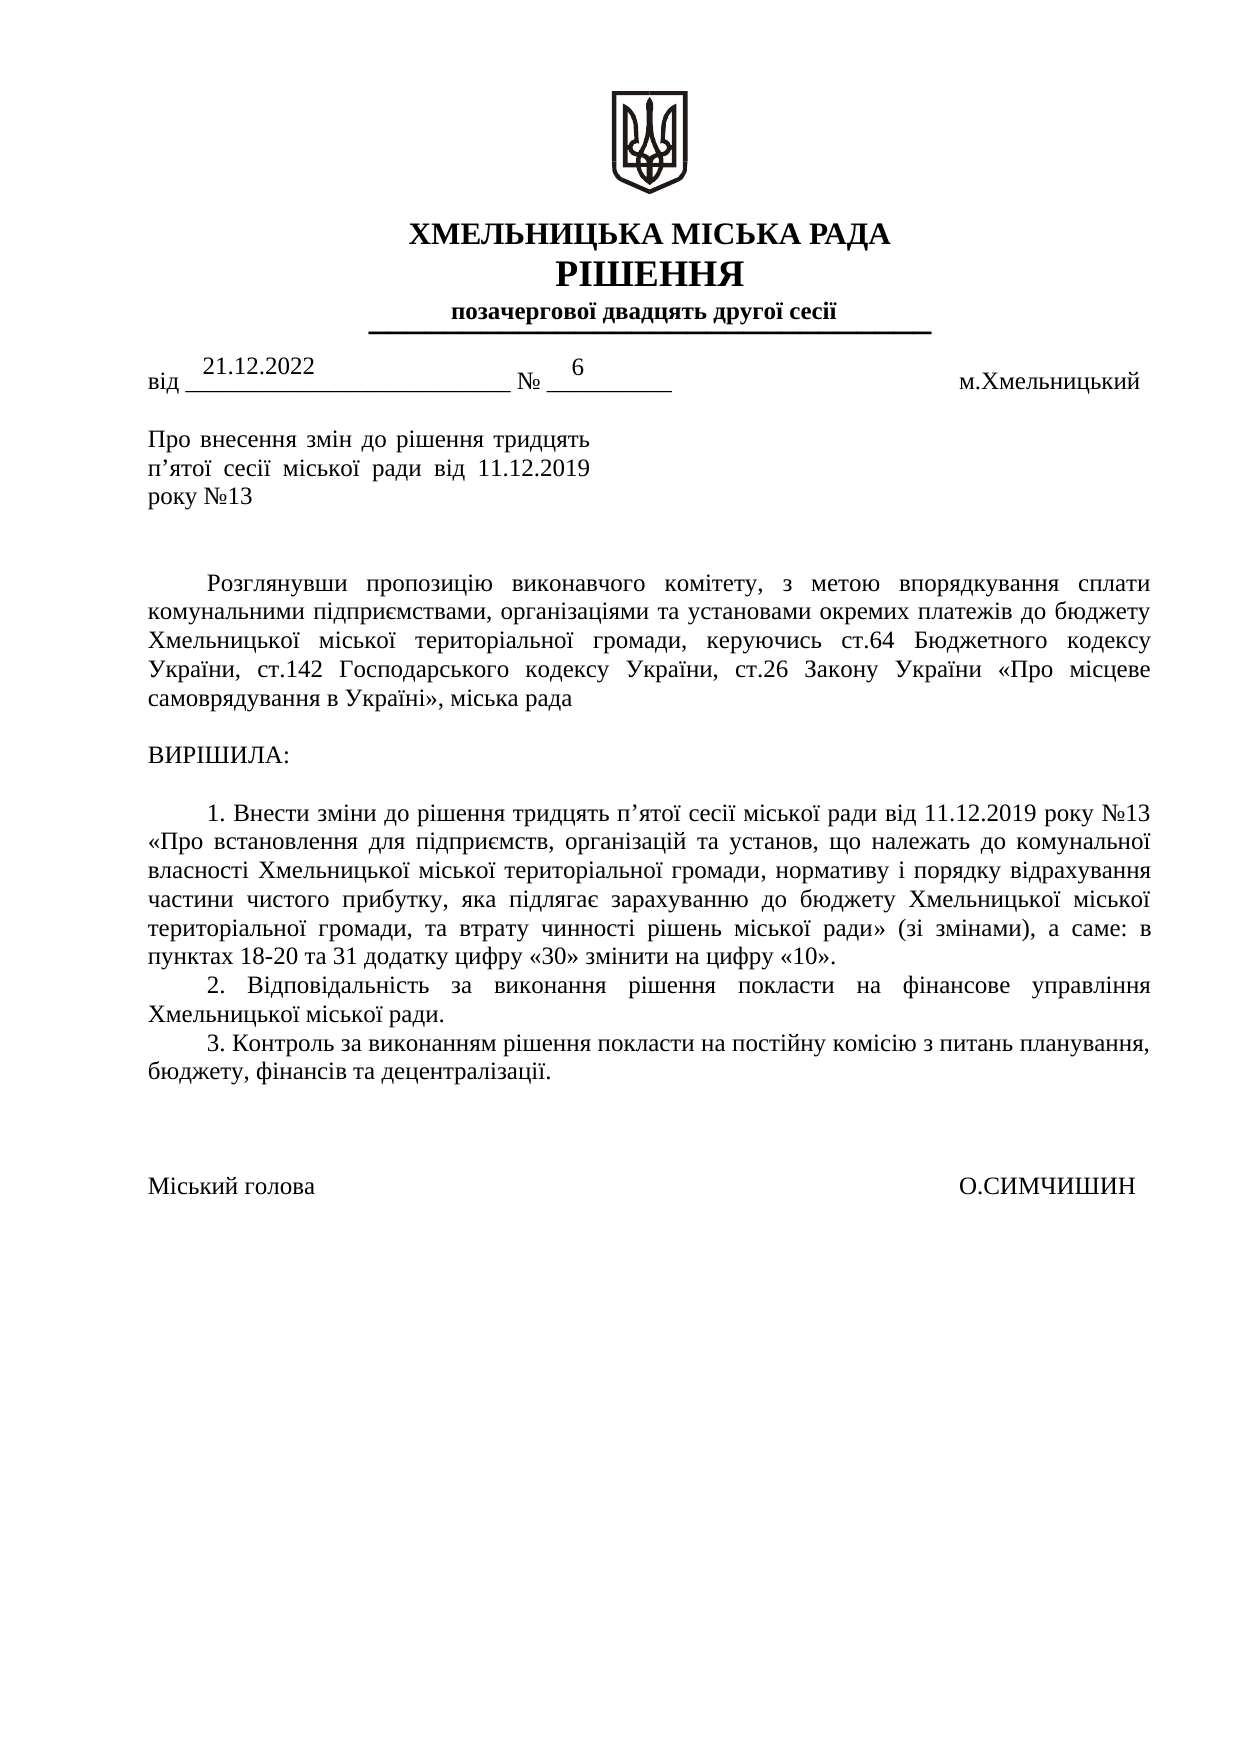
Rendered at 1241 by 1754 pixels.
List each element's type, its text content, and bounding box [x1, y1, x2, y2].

text ______________________________ [148, 294, 1152, 338]
text 2. Відповідальність за виконання рішення покласти на фінансове управління Хмельницької міської ради. [148, 970, 1152, 1028]
text ХМЕЛЬНИЦЬКА МІСЬКА РАДА [148, 216, 1152, 251]
text від __________________________ № __________ м.Хмельницький [148, 366, 1152, 395]
text РІШЕННЯ [148, 251, 1152, 294]
text Про внесення змін до рішення тридцять п’ятої сесії міської ради від 11.12.2019 року №13 [148, 424, 591, 510]
text ВИРІШИЛА: [148, 740, 1152, 769]
text Міський голова О.СИМЧИШИН [148, 1171, 1152, 1200]
text 3. Контроль за виконанням рішення покласти на постійну комісію з питань планування, бюджету, фінансів та децентралізації. [148, 1028, 1152, 1085]
text Розглянувши пропозицію виконавчого комітету, з метою впорядкування сплати комунальними підприємствами, організаціями та установами окремих платежів до бюджету Хмельницької міської територіальної громади, керуючись ст.64 Бюджетного кодексу України, ст.142 Господарського кодексу України, ст.26 Закону України «Про місцеве самоврядування в Україні», міська рада [148, 568, 1152, 711]
text 1. Внести зміни до рішення тридцять п’ятої сесії міської ради від 11.12.2019 року №13 «Про встановлення для підприємств, організацій та установ, що належать до комунальної власності Хмельницької міської територіальної громади, нормативу і порядку відрахування частини чистого прибутку, яка підлягає зарахуванню до бюджету Хмельницької міської територіальної громади, та втрату чинності рішень міської ради» (зі змінами), а саме: в пунктах 18-20 та 31 додатку цифру «30» змінити на цифру «10». [148, 798, 1152, 970]
